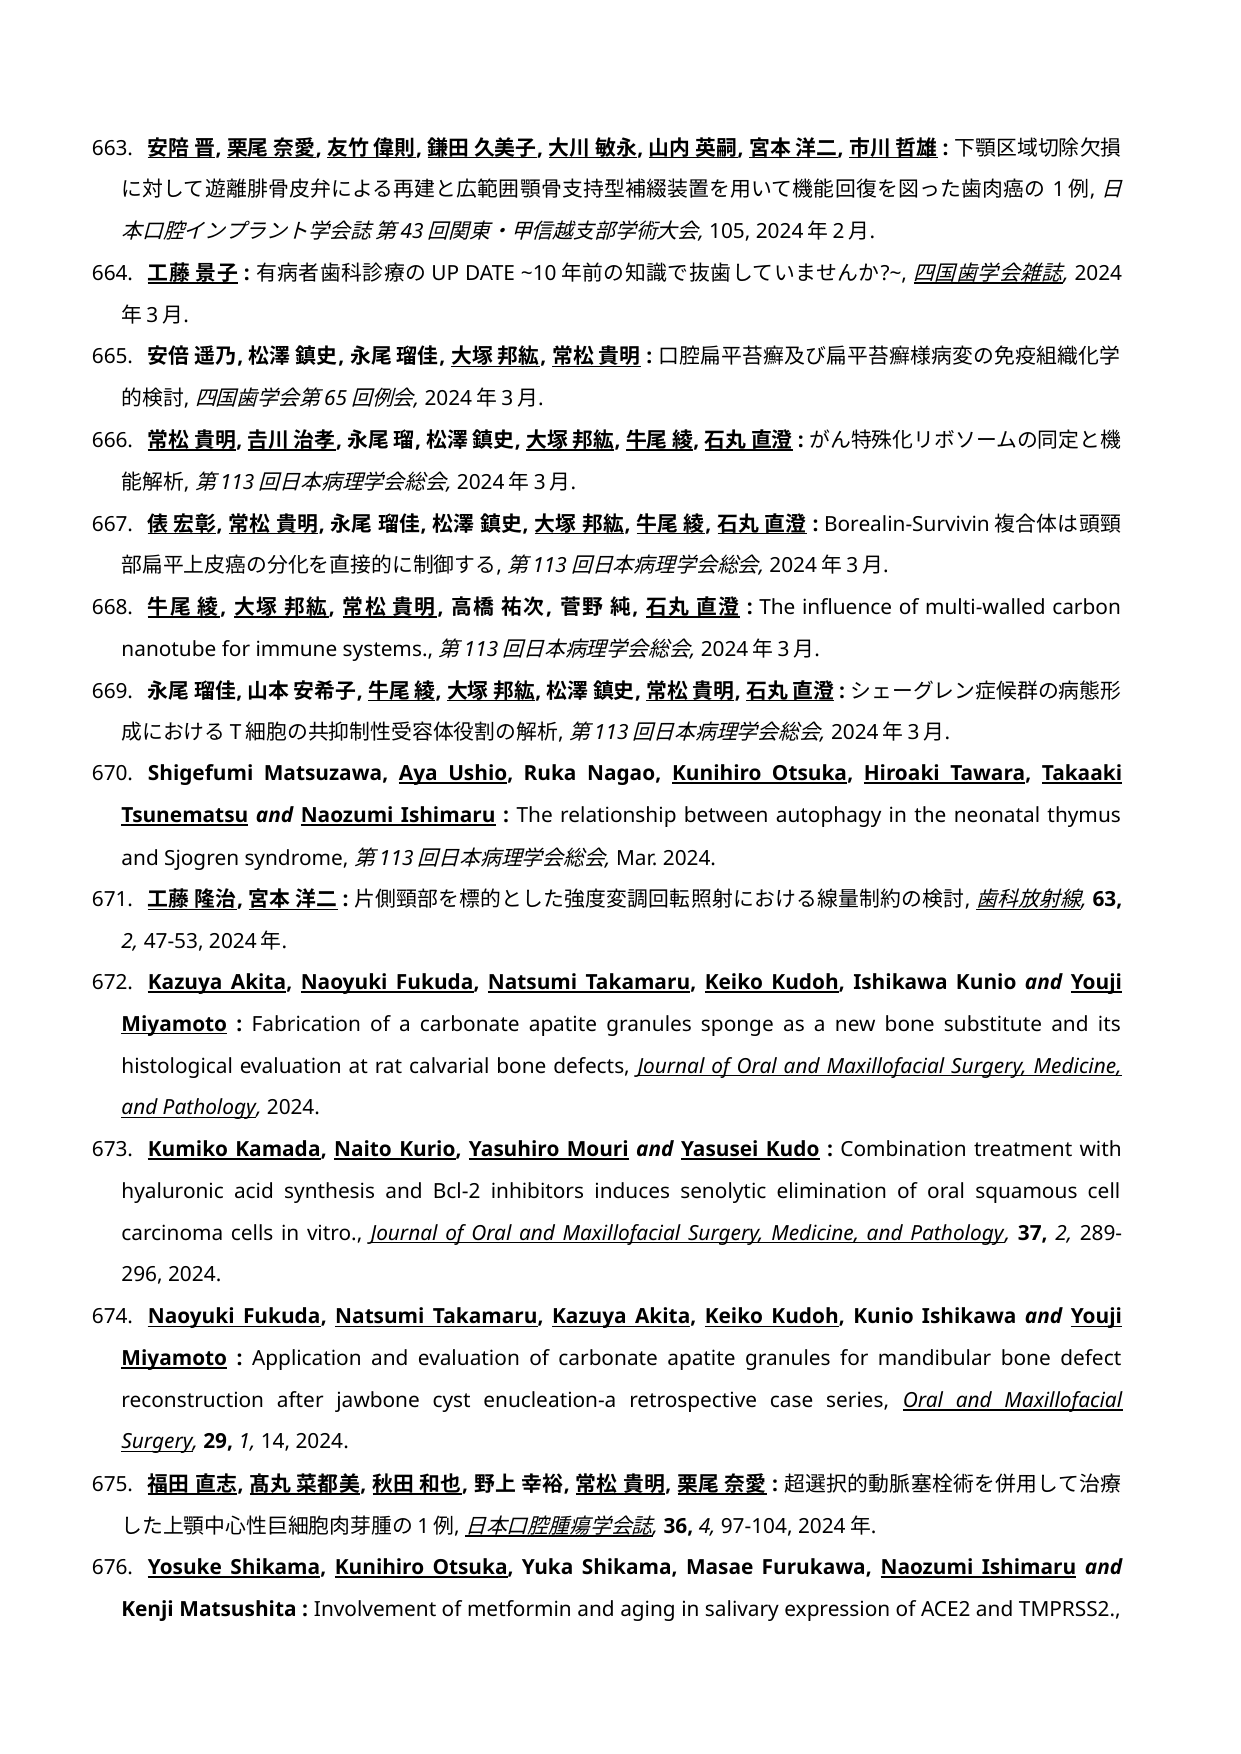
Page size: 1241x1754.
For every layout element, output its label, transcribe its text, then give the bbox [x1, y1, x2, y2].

list 俵 宏彰, 常松 貴明, 永尾 瑠佳, 松澤 鎮史, 大塚 邦紘, 牛尾 綾, 石丸 直澄 : Borealin-Survivin複合体は頭頸部扁平上皮癌の分化を直接的に制御する, 第113回日本病理学会総会, 2024年3月. [92, 501, 1122, 584]
list 永尾 瑠佳, 山本 安希子, 牛尾 綾, 大塚 邦紘, 松澤 鎮史, 常松 貴明, 石丸 直澄 : シェーグレン症候群の病態形成におけるT細胞の共抑制性受容体役割の解析, 第113回日本病理学会総会, 2024年3月. [92, 668, 1122, 752]
list Kumiko Kamada, Naito Kurio, Yasuhiro Mouri and Yasusei Kudo : Combination treatment with hyaluronic acid synthesis and Bcl-2 inhibitors induces senolytic elimination of oral squamous cell carcinoma cells in vitro., Journal of Oral and Maxillofacial Surgery, Medicine, and Pathology, 37, 2, 289-296, 2024. [92, 1128, 1122, 1295]
list 工藤 隆治, 宮本 洋二 : 片側頸部を標的とした強度変調回転照射における線量制約の検討, 歯科放射線, 63, 2, 47-53, 2024年. [92, 877, 1122, 961]
list Naoyuki Fukuda, Natsumi Takamaru, Kazuya Akita, Keiko Kudoh, Kunio Ishikawa and Youji Miyamoto : Application and evaluation of carbonate apatite granules for mandibular bone defect reconstruction after jawbone cyst enucleation-a retrospective case series, Oral and Maxillofacial Surgery, 29, 1, 14, 2024. [92, 1295, 1122, 1462]
list Kazuya Akita, Naoyuki Fukuda, Natsumi Takamaru, Keiko Kudoh, Ishikawa Kunio and Youji Miyamoto : Fabrication of a carbonate apatite granules sponge as a new bone substitute and its histological evaluation at rat calvarial bone defects, Journal of Oral and Maxillofacial Surgery, Medicine, and Pathology, 2024. [92, 961, 1122, 1128]
list 福田 直志, 髙丸 菜都美, 秋田 和也, 野上 幸裕, 常松 貴明, 栗尾 奈愛 : 超選択的動脈塞栓術を併用して治療した上顎中心性巨細胞肉芽腫の1例, 日本口腔腫瘍学会誌, 36, 4, 97-104, 2024年. [92, 1462, 1122, 1545]
list 安陪 晋, 栗尾 奈愛, 友竹 偉則, 鎌田 久美子, 大川 敏永, 山内 英嗣, 宮本 洋二, 市川 哲雄 : 下顎区域切除欠損に対して遊離腓骨皮弁による再建と広範囲顎骨支持型補綴装置を用いて機能回復を図った歯肉癌の1例, 日本口腔インプラント学会誌 第43回関東・甲信越支部学術大会, 105, 2024年2月. [92, 125, 1122, 250]
list 安倍 遥乃, 松澤 鎮史, 永尾 瑠佳, 大塚 邦紘, 常松 貴明 : 口腔扁平苔癬及び扁平苔癬様病変の免疫組織化学的検討, 四国歯学会第65回例会, 2024年3月. [92, 334, 1122, 417]
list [92, 1545, 1122, 1629]
list 常松 貴明, 𠮷川 治孝, 永尾 瑠, 松澤 鎮史, 大塚 邦紘, 牛尾 綾, 石丸 直澄 : がん特殊化リボソームの同定と機能解析, 第113回日本病理学会総会, 2024年3月. [92, 417, 1122, 501]
list Shigefumi Matsuzawa, Aya Ushio, Ruka Nagao, Kunihiro Otsuka, Hiroaki Tawara, Takaaki Tsunematsu and Naozumi Ishimaru : The relationship between autophagy in the neonatal thymus and Sjogren syndrome, 第113回日本病理学会総会, Mar. 2024. [92, 752, 1122, 877]
list 工藤 景子 : 有病者歯科診療のUP DATE ~10年前の知識で抜歯していませんか?~, 四国歯学会雑誌, 2024年3月. [92, 250, 1122, 334]
list 牛尾 綾, 大塚 邦紘, 常松 貴明, 高橋 祐次, 菅野 純, 石丸 直澄 : The influence of multi-walled carbon nanotube for immune systems., 第113回日本病理学会総会, 2024年3月. [92, 584, 1122, 668]
